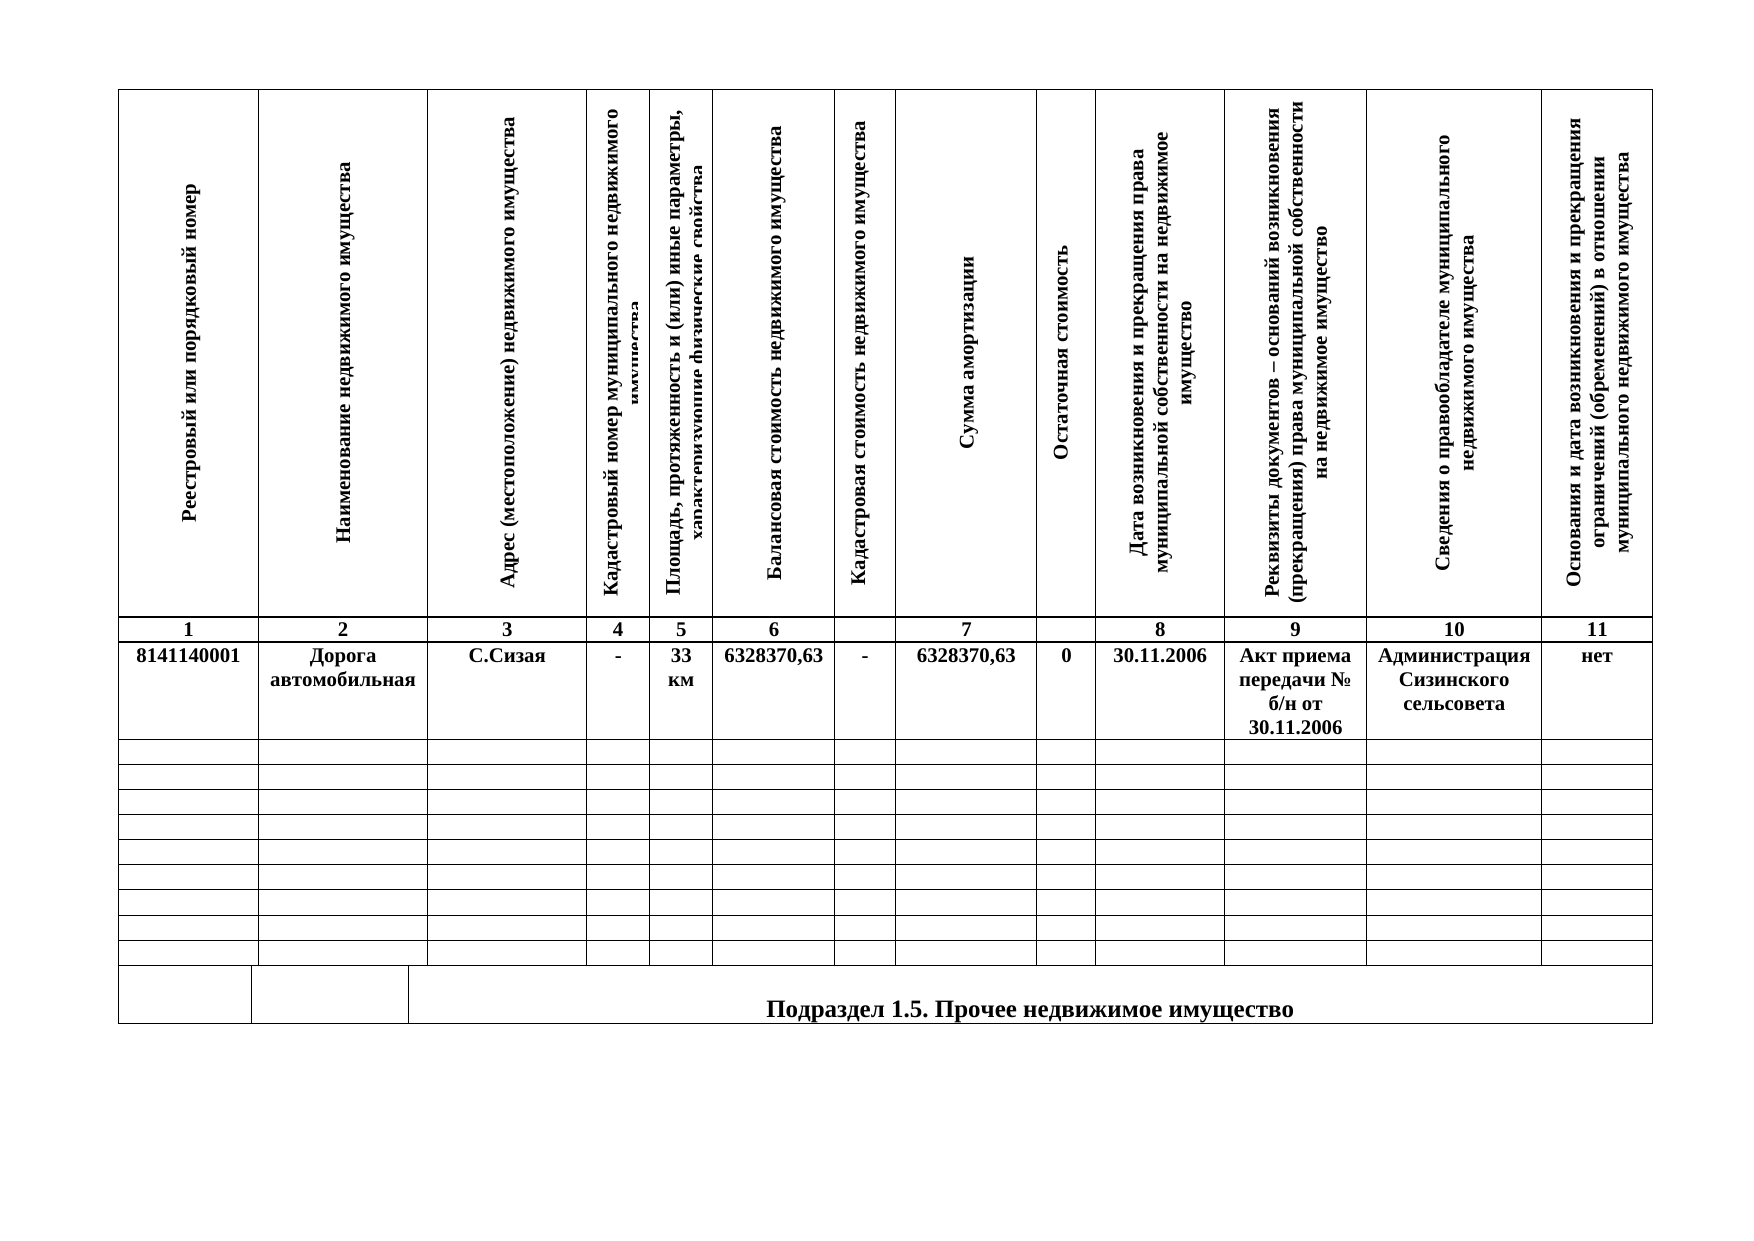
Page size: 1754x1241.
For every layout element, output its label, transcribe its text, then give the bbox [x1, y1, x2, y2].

table_cell 1 [119, 618, 258, 641]
table_cell [896, 941, 1036, 965]
table_cell Наименование недвижимого имущества [259, 90, 427, 616]
table_cell [835, 790, 895, 814]
table_cell [1542, 916, 1652, 939]
table_cell [259, 740, 427, 764]
table_cell [650, 916, 712, 939]
table_cell - [587, 643, 649, 739]
table_cell [1542, 740, 1652, 764]
table_cell 6328370,63 [896, 643, 1036, 739]
table_cell 11 [1542, 618, 1652, 641]
table_cell [1096, 740, 1224, 764]
table_cell [650, 865, 712, 889]
table_cell [713, 740, 834, 764]
table_cell [259, 890, 427, 914]
table_cell [713, 890, 834, 914]
table_cell [428, 740, 586, 764]
table_cell [650, 890, 712, 914]
table_cell [1367, 916, 1541, 939]
table_cell [119, 966, 251, 1023]
table_cell [1542, 840, 1652, 864]
table_cell [1037, 790, 1095, 814]
table_cell [1096, 916, 1224, 939]
table_cell [1096, 815, 1224, 839]
table_cell [835, 890, 895, 914]
table_cell [1037, 840, 1095, 864]
table_cell [835, 765, 895, 789]
table_cell Реквизиты документов – оснований возникновения (прекращения) права муниципальной собственности на недвижимое имущество [1225, 90, 1366, 616]
table_cell [119, 865, 258, 889]
table_cell [896, 790, 1036, 814]
table_cell [1037, 941, 1095, 965]
table_cell [1037, 815, 1095, 839]
table_cell 7 [896, 618, 1036, 641]
table_cell [1542, 815, 1652, 839]
table_cell [713, 865, 834, 889]
table_cell Администрация Сизинского сельсовета [1367, 643, 1541, 739]
table_cell [428, 790, 586, 814]
table_cell Реестровый или порядковый номер [119, 90, 258, 616]
table_cell 0 [1037, 643, 1095, 739]
table_cell [835, 815, 895, 839]
table_cell [835, 941, 895, 965]
table_cell [587, 916, 649, 939]
table_cell [587, 765, 649, 789]
table_cell [1037, 618, 1095, 641]
table_cell [587, 740, 649, 764]
table_cell [119, 916, 258, 939]
table_cell [1542, 941, 1652, 965]
table_cell Адрес (местоположение) недвижимого имущества [428, 90, 586, 616]
table_cell Акт приема передачи № б/н от 30.11.2006 [1225, 643, 1366, 739]
table_cell [1096, 865, 1224, 889]
table_cell [587, 941, 649, 965]
table_cell [259, 815, 427, 839]
table_cell [259, 840, 427, 864]
table_cell [896, 865, 1036, 889]
table_cell 3 [428, 618, 586, 641]
table_cell Сведения о правообладателе муниципального недвижимого имущества [1367, 90, 1541, 616]
table_cell [896, 765, 1036, 789]
table_cell [428, 916, 586, 939]
table_cell [650, 840, 712, 864]
table_cell [119, 890, 258, 914]
table_cell [1037, 740, 1095, 764]
table_cell [1367, 815, 1541, 839]
table_cell 5 [650, 618, 712, 641]
table_cell [1225, 840, 1366, 864]
table_cell Кадастровый номер муниципального недвижимого имущества [587, 90, 649, 616]
table_cell [896, 740, 1036, 764]
table_cell [1225, 740, 1366, 764]
table_cell [713, 941, 834, 965]
table_cell [1096, 790, 1224, 814]
table_cell [119, 740, 258, 764]
table_cell [1096, 840, 1224, 864]
table_cell Сумма амортизации [896, 90, 1036, 616]
table_cell [119, 790, 258, 814]
table_cell [835, 916, 895, 939]
table_cell Площадь, протяженность и (или) иные параметры, характеризующие физические свойства недвижимого имущества [650, 90, 712, 616]
table_cell [1037, 916, 1095, 939]
table_cell [1367, 890, 1541, 914]
table_cell [835, 865, 895, 889]
table_cell [1367, 790, 1541, 814]
table_cell [587, 890, 649, 914]
table_cell [428, 890, 586, 914]
table_cell [650, 790, 712, 814]
table_cell [713, 916, 834, 939]
table_cell [1225, 765, 1366, 789]
table_cell [119, 815, 258, 839]
table_cell [1542, 865, 1652, 889]
table_cell [259, 765, 427, 789]
table_cell [650, 765, 712, 789]
table_cell Основания и дата возникновения и прекращения ограничений (обременений) в отношении муниципального недвижимого имущества [1542, 90, 1652, 616]
table_cell - [835, 643, 895, 739]
table_cell [1225, 941, 1366, 965]
table_cell [1225, 815, 1366, 839]
table_cell [1225, 865, 1366, 889]
table_cell [587, 815, 649, 839]
table_cell [428, 865, 586, 889]
table_cell [428, 815, 586, 839]
table_cell [1037, 765, 1095, 789]
table_cell 10 [1367, 618, 1541, 641]
table_cell 33 км [650, 643, 712, 739]
table_cell [259, 790, 427, 814]
table_cell [835, 740, 895, 764]
table_cell Дорога автомобильная [259, 643, 427, 739]
table_cell [1367, 740, 1541, 764]
table_cell Подраздел 1.5. Прочее недвижимое имущество [409, 966, 1652, 1023]
table_cell Кадастровая стоимость недвижимого имущества [835, 90, 895, 616]
table_cell 4 [587, 618, 649, 641]
table_cell [119, 840, 258, 864]
table_cell 9 [1225, 618, 1366, 641]
table_cell 6 [713, 618, 834, 641]
table_cell [428, 765, 586, 789]
table_cell [428, 941, 586, 965]
table_cell [119, 765, 258, 789]
table_cell [587, 840, 649, 864]
table_cell [896, 840, 1036, 864]
table_cell [259, 916, 427, 939]
table_cell [1225, 790, 1366, 814]
table_cell [1367, 941, 1541, 965]
table_cell [896, 890, 1036, 914]
table_cell 8141140001 [119, 643, 258, 739]
table_cell [1037, 890, 1095, 914]
table_cell 8 [1096, 618, 1224, 641]
table_cell [713, 765, 834, 789]
table_cell нет [1542, 643, 1652, 739]
table_cell [1542, 765, 1652, 789]
table_cell [1367, 865, 1541, 889]
table_cell [1367, 840, 1541, 864]
table_cell [713, 790, 834, 814]
table_cell [896, 815, 1036, 839]
table_cell Балансовая стоимость недвижимого имущества [713, 90, 834, 616]
table_cell Остаточная стоимость [1037, 90, 1095, 616]
table_cell Дата возникновения и прекращения права муниципальной собственности на недвижимое имущество [1096, 90, 1224, 616]
table_cell [650, 740, 712, 764]
table_cell 2 [259, 618, 427, 641]
table_cell [650, 815, 712, 839]
table_cell С.Сизая [428, 643, 586, 739]
table_cell [1542, 790, 1652, 814]
table_cell [259, 941, 427, 965]
table_cell [587, 790, 649, 814]
table_cell [835, 618, 895, 641]
table_cell [1367, 765, 1541, 789]
table_cell [1096, 765, 1224, 789]
table_cell 30.11.2006 [1096, 643, 1224, 739]
table_cell [119, 941, 258, 965]
table_cell [1096, 941, 1224, 965]
table_cell [713, 840, 834, 864]
table_cell [1096, 890, 1224, 914]
table_cell [428, 840, 586, 864]
table_cell [1225, 916, 1366, 939]
table_cell [1037, 865, 1095, 889]
table_cell [1542, 890, 1652, 914]
table_cell [896, 916, 1036, 939]
table_cell [835, 840, 895, 864]
table_cell [650, 941, 712, 965]
table_cell [252, 966, 408, 1023]
table_cell [1225, 890, 1366, 914]
table_cell [587, 865, 649, 889]
table_cell 6328370,63 [713, 643, 834, 739]
table_cell [713, 815, 834, 839]
table_cell [259, 865, 427, 889]
